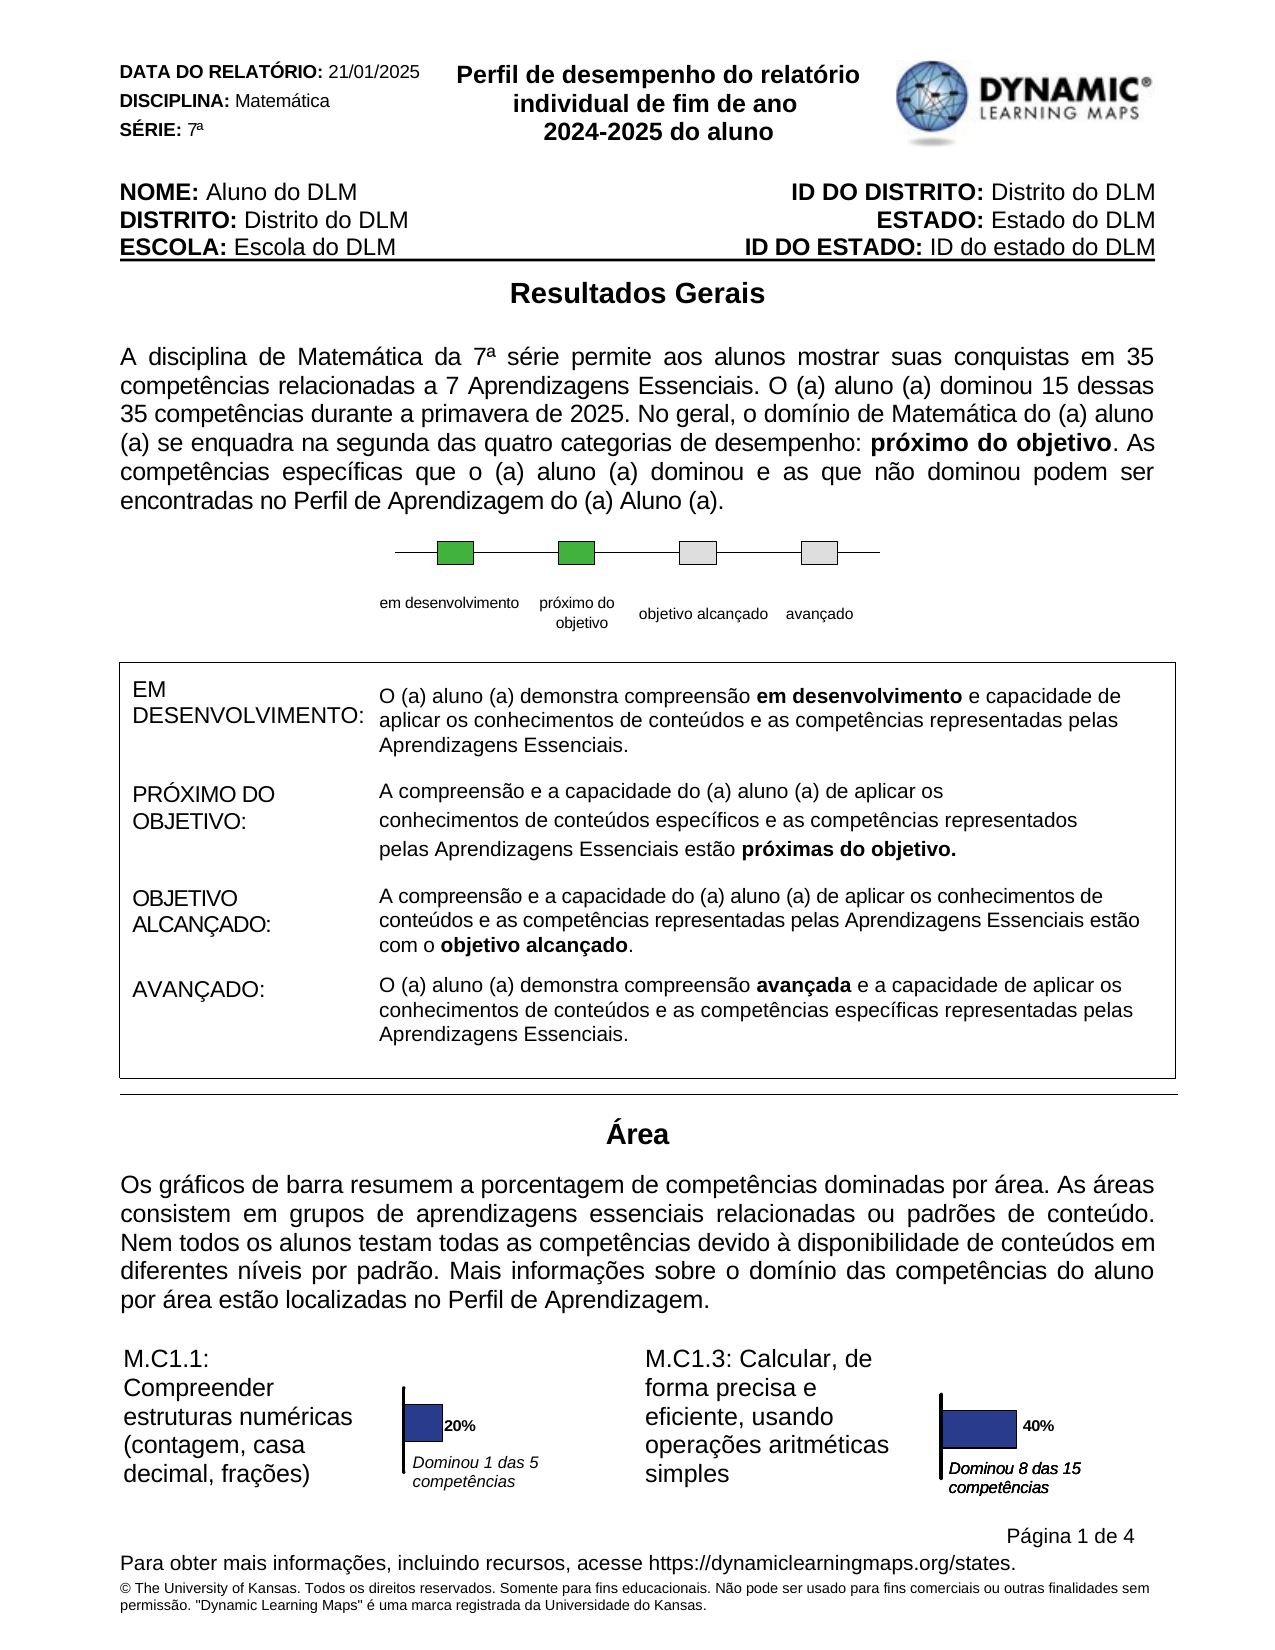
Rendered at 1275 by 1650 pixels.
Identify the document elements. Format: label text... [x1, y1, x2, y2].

subtitle Área [108, 1117, 1167, 1151]
text Dominou 1 das 5 competências [412, 1452, 572, 1491]
text Página 1 de 4 [1006, 1524, 1181, 1548]
picture [895, 60, 1155, 148]
text Para obter mais informações, incluindo recursos, acesse https://dynamiclearningmaps.org/states. [120, 1551, 1181, 1575]
text M.C1.3: Calcular, de forma precisa e eficiente, usando operações aritméticas simples [645, 1344, 911, 1488]
text A disciplina de Matemática da 7ª série permite aos alunos mostrar suas conquistas em 35 competências relacionadas a 7 Aprendizagens Essenciais. O (a) aluno (a) dominou 15 dessas 35 competências durante a primavera de 2025. No geral, o domínio de Matemática do (a) aluno (a) se enquadra na segunda das quatro categorias de desempenho: próximo do objetivo. As competências específicas que o (a) aluno (a) dominou e as que não dominou podem ser encontradas no Perfil de Aprendizagem do (a) Aluno (a). [120, 342, 1155, 514]
text 20% [444, 1416, 572, 1434]
subtitle Resultados Gerais [108, 276, 1167, 310]
text M.C1.1: Compreender estruturas numéricas (contagem, casa decimal, frações) [123, 1344, 359, 1488]
text Os gráficos de barra resumem a porcentagem de competências dominadas por área. As áreas consistem em grupos de aprendizagens essenciais relacionadas ou padrões de conteúdo. Nem todos os alunos testam todas as competências devido à disponibilidade de conteúdos em diferentes níveis por padrão. Mais informações sobre o domínio das competências do aluno por área estão localizadas no Perfil de Aprendizagem. [120, 1170, 1155, 1314]
text objetivo alcançado avançado [639, 604, 1181, 622]
text © The University of Kansas. Todos os direitos reservados. Somente para fins educacionais. Não pode ser usado para fins comerciais ou outras finalidades sem permissão. "Dynamic Learning Maps" é uma marca registrada da Universidade do Kansas. [120, 1580, 1181, 1613]
text 40% [1018, 1416, 1181, 1434]
text em desenvolvimento próximo do objetivo [374, 591, 620, 632]
